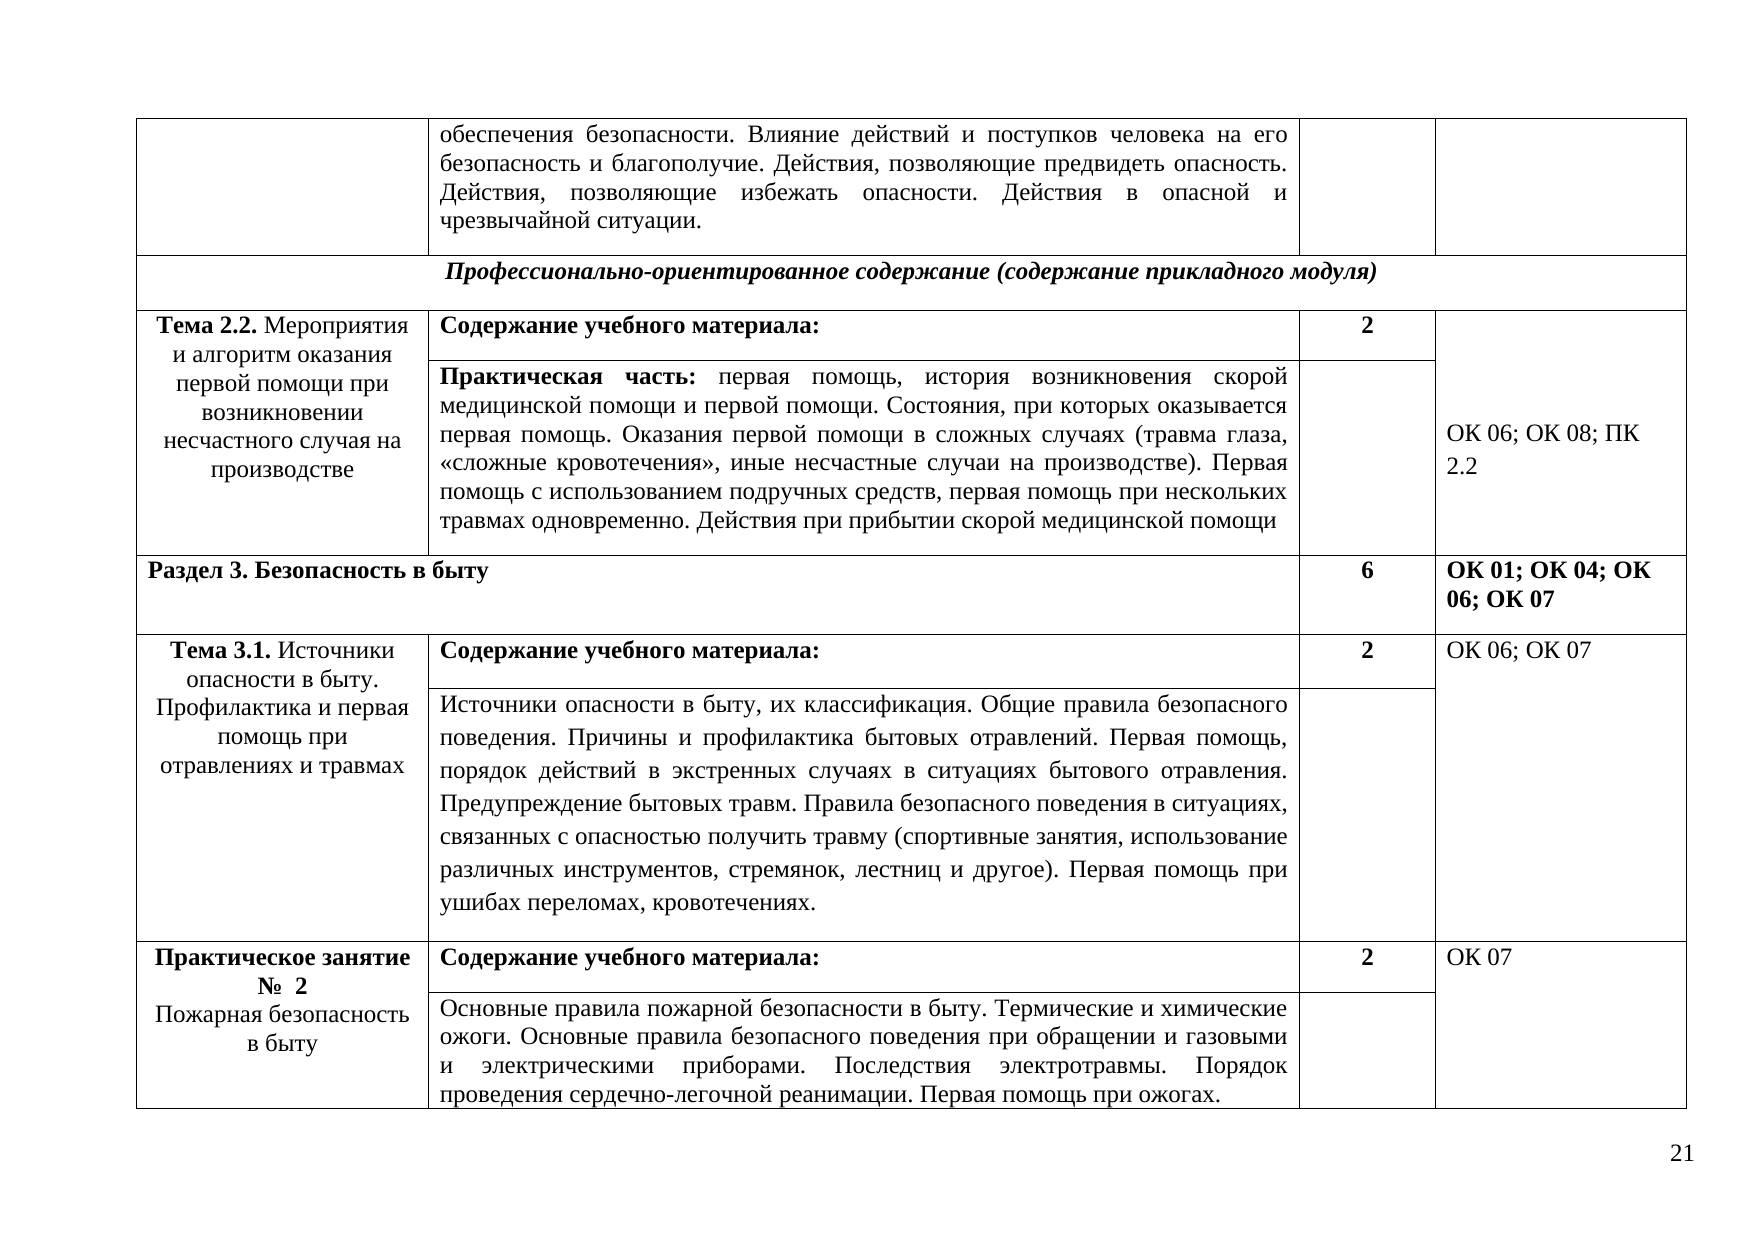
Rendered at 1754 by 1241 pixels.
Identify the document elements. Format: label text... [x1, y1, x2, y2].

table_cell 2 [1300, 635, 1435, 688]
table_cell Раздел 3. Безопасность в быту [137, 556, 1299, 634]
table_cell Тема 3.1. Источники опасности в быту. Профилактика и первая помощь при отравлениях и травмах [137, 635, 428, 941]
table_cell ОК 06; ОК 08; ПК 2.2 [1436, 311, 1686, 554]
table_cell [429, 119, 1299, 255]
table_cell Практическая часть: первая помощь, история возникновения скорой медицинской помощи и первой помощи. Состояния, при которых оказывается первая помощь. Оказания первой помощи в сложных случаях (травма глаза, «сложные кровотечения», иные несчастные случаи на производстве). Первая помощь с использованием подручных средств, первая помощь при нескольких травмах одновременно. Действия при прибытии скорой медицинской помощи [429, 361, 1299, 554]
table_cell Источники опасности в быту, их классификация. Общие правила безопасного поведения. Причины и профилактика бытовых отравлений. Первая помощь, порядок действий в экстренных случаях в ситуациях бытового отравления. Предупреждение бытовых травм. Правила безопасного поведения в ситуациях, связанных с опасностью получить травму (спортивные занятия, использование различных инструментов, стремянок, лестниц и другое). Первая помощь при ушибах переломах, кровотечениях. [429, 689, 1299, 941]
table_cell [1300, 993, 1435, 1108]
table_cell 2 [1300, 942, 1435, 992]
table_cell 6 [1300, 556, 1435, 634]
table_cell Практическое занятие № 2 Пожарная безопасность в быту [137, 942, 428, 1108]
table_cell Основные правила пожарной безопасности в быту. Термические и химические ожоги. Основные правила безопасного поведения при обращении и газовыми и электрическими приборами. Последствия электротравмы. Порядок проведения сердечно-легочной реанимации. Первая помощь при ожогах. [429, 993, 1299, 1108]
table_cell ОК 06; ОК 07 [1436, 635, 1686, 941]
table_cell ОК 01; ОК 04; ОК 06; ОК 07 [1436, 556, 1686, 634]
table_cell [1300, 689, 1435, 941]
table_cell Содержание учебного материала: [429, 635, 1299, 688]
table_cell Профессионально-ориентированное содержание (содержание прикладного модуля) [137, 256, 1686, 309]
table_cell [1300, 119, 1435, 255]
table_cell Тема 2.2. Мероприятия и алгоритм оказания первой помощи при возникновении несчастного случая на производстве [137, 311, 428, 554]
table_cell Содержание учебного материала: [429, 942, 1299, 992]
table_cell Содержание учебного материала: [429, 311, 1299, 360]
table_cell ОК 07 [1436, 942, 1686, 1108]
table_cell 2 [1300, 311, 1435, 360]
table_cell [1300, 361, 1435, 554]
